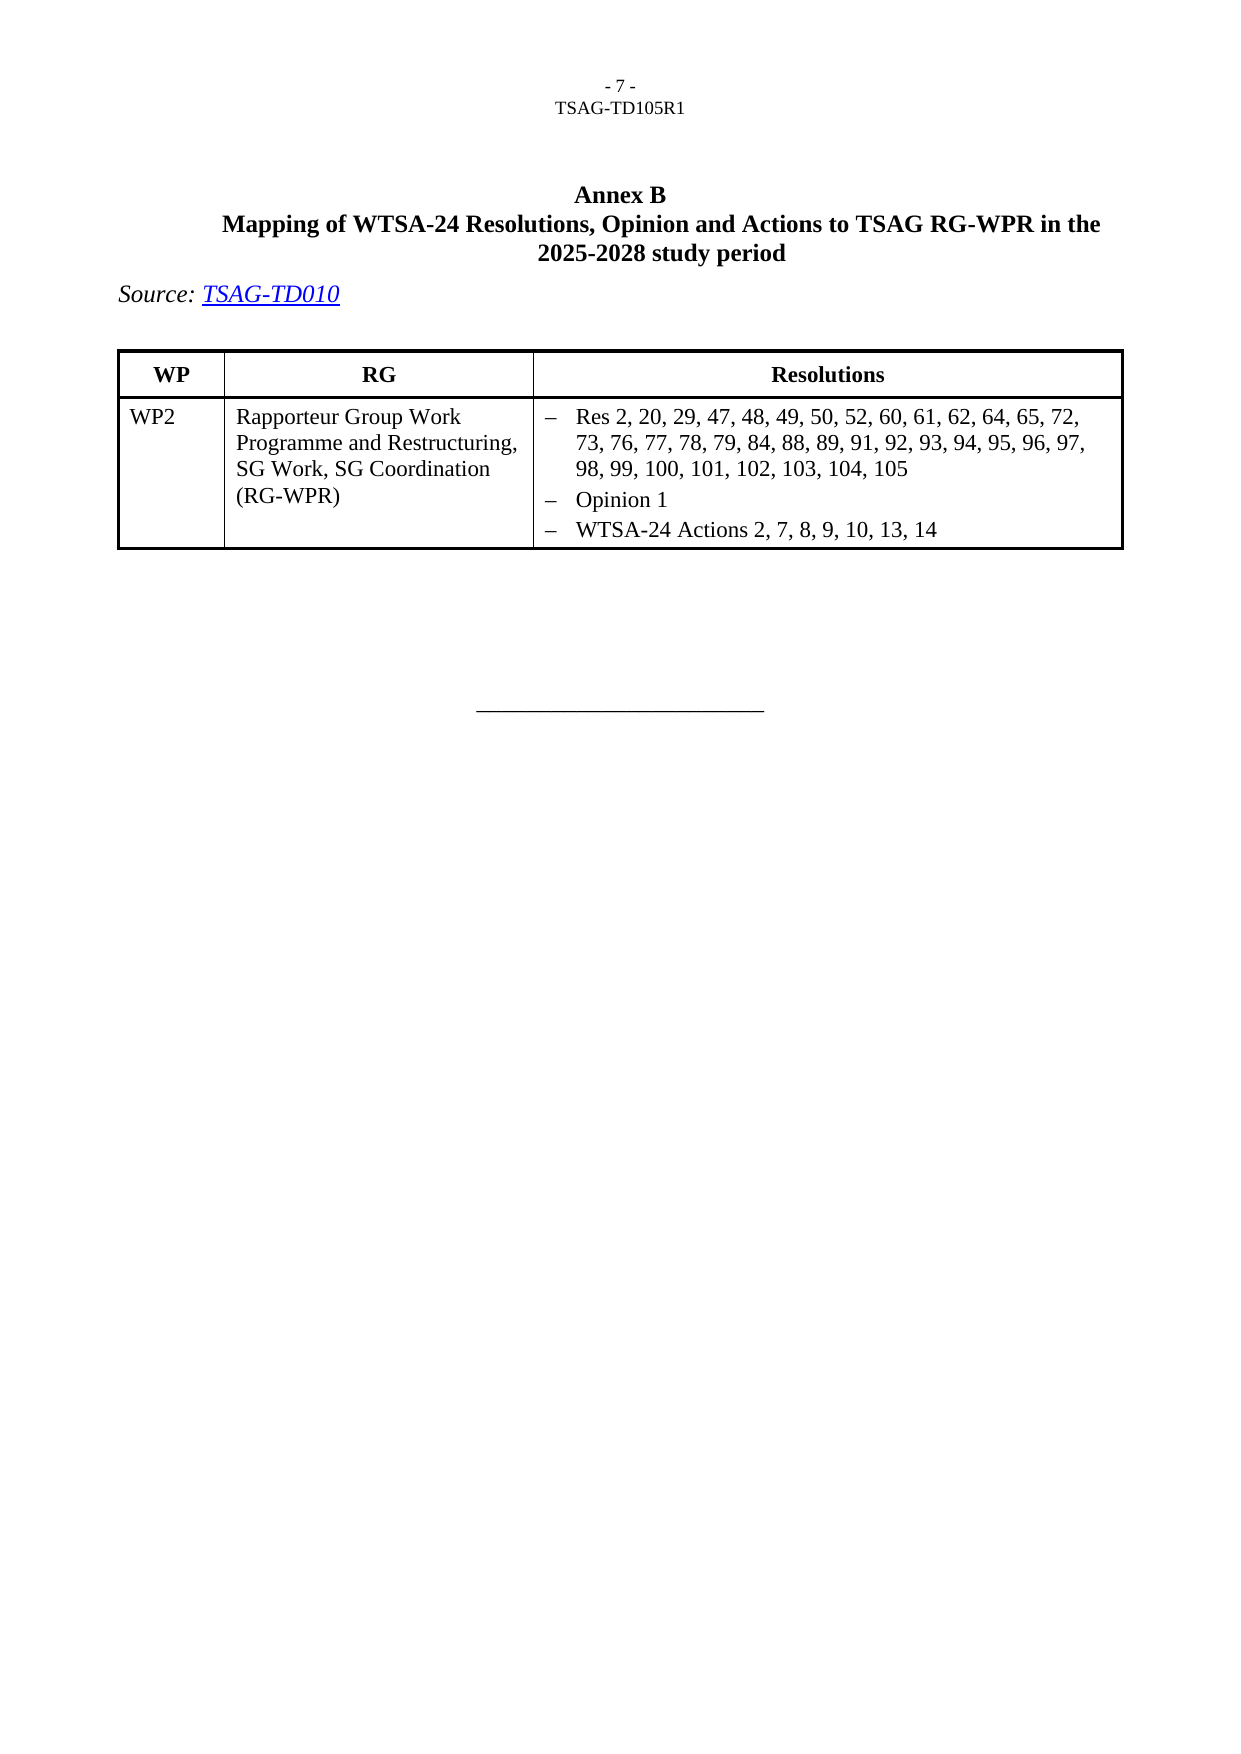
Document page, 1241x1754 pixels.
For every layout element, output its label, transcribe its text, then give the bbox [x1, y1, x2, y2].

text _______________________ [118, 686, 1122, 715]
table_cell Rapporteur Group Work Programme and Restructuring, SG Work, SG Coordination (RG-WPR) [225, 399, 533, 547]
table_header RG [225, 353, 533, 396]
text Source: TSAG-TD010 [118, 279, 1122, 308]
subtitle Annex B Mapping of WTSA-24 Resolutions, Opinion and Actions to TSAG RG-WPR in the 2025-2028 study period [118, 181, 1122, 267]
table_cell WP2 [120, 399, 224, 547]
table_header WP [120, 353, 224, 396]
table_cell Res 2, 20, 29, 47, 48, 49, 50, 52, 60, 61, 62, 64, 65, 72, 73, 76, 77, 78, 79, 84, 88, 89, 91, 92, 93, 94, 95, 96, 97, 98, 99, 100, 101, 102, 103, 104, 105 Opinion 1 WTSA-24 Actions 2, 7, 8, 9, 10, 13, 14 [534, 399, 1121, 547]
table_header Resolutions [534, 353, 1121, 396]
